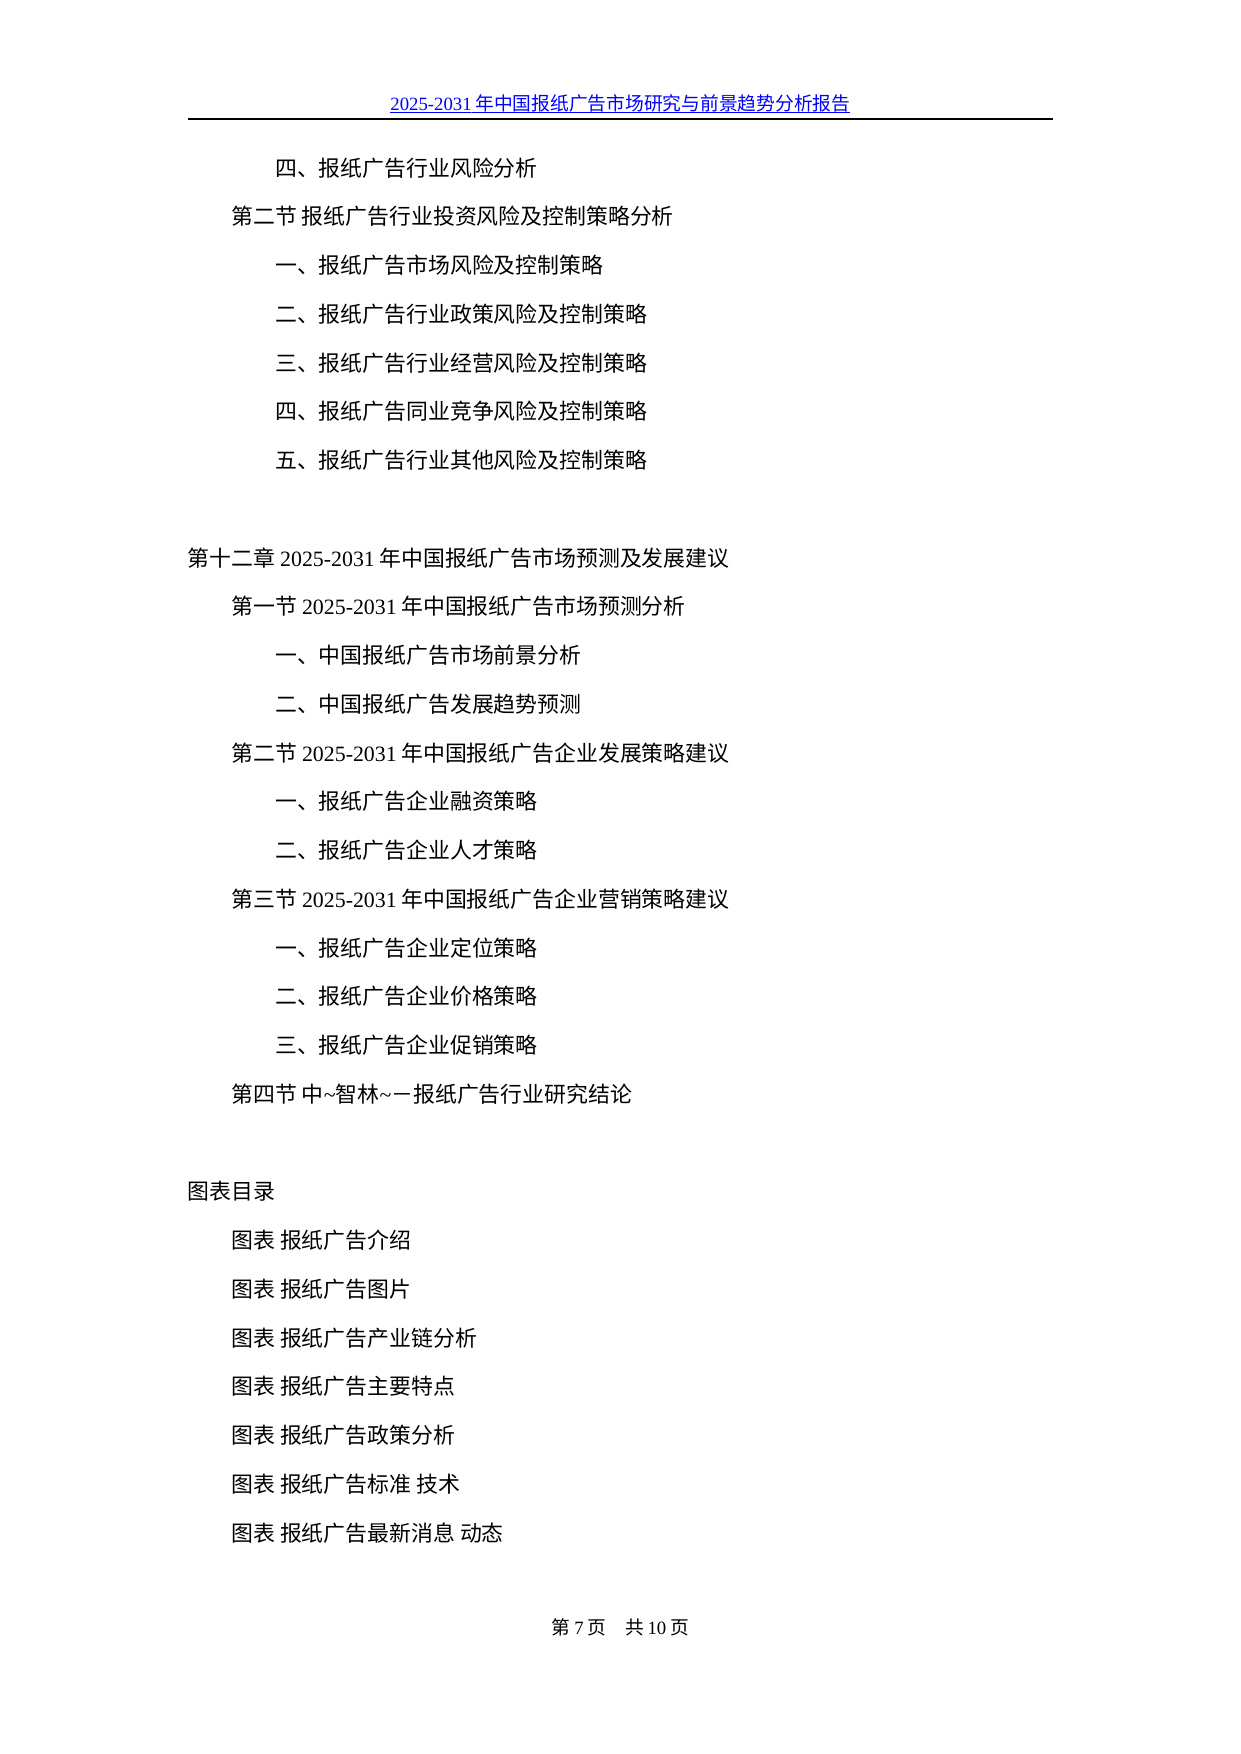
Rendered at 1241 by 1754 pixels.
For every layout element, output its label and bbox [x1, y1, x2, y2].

text [187, 150, 1053, 1548]
